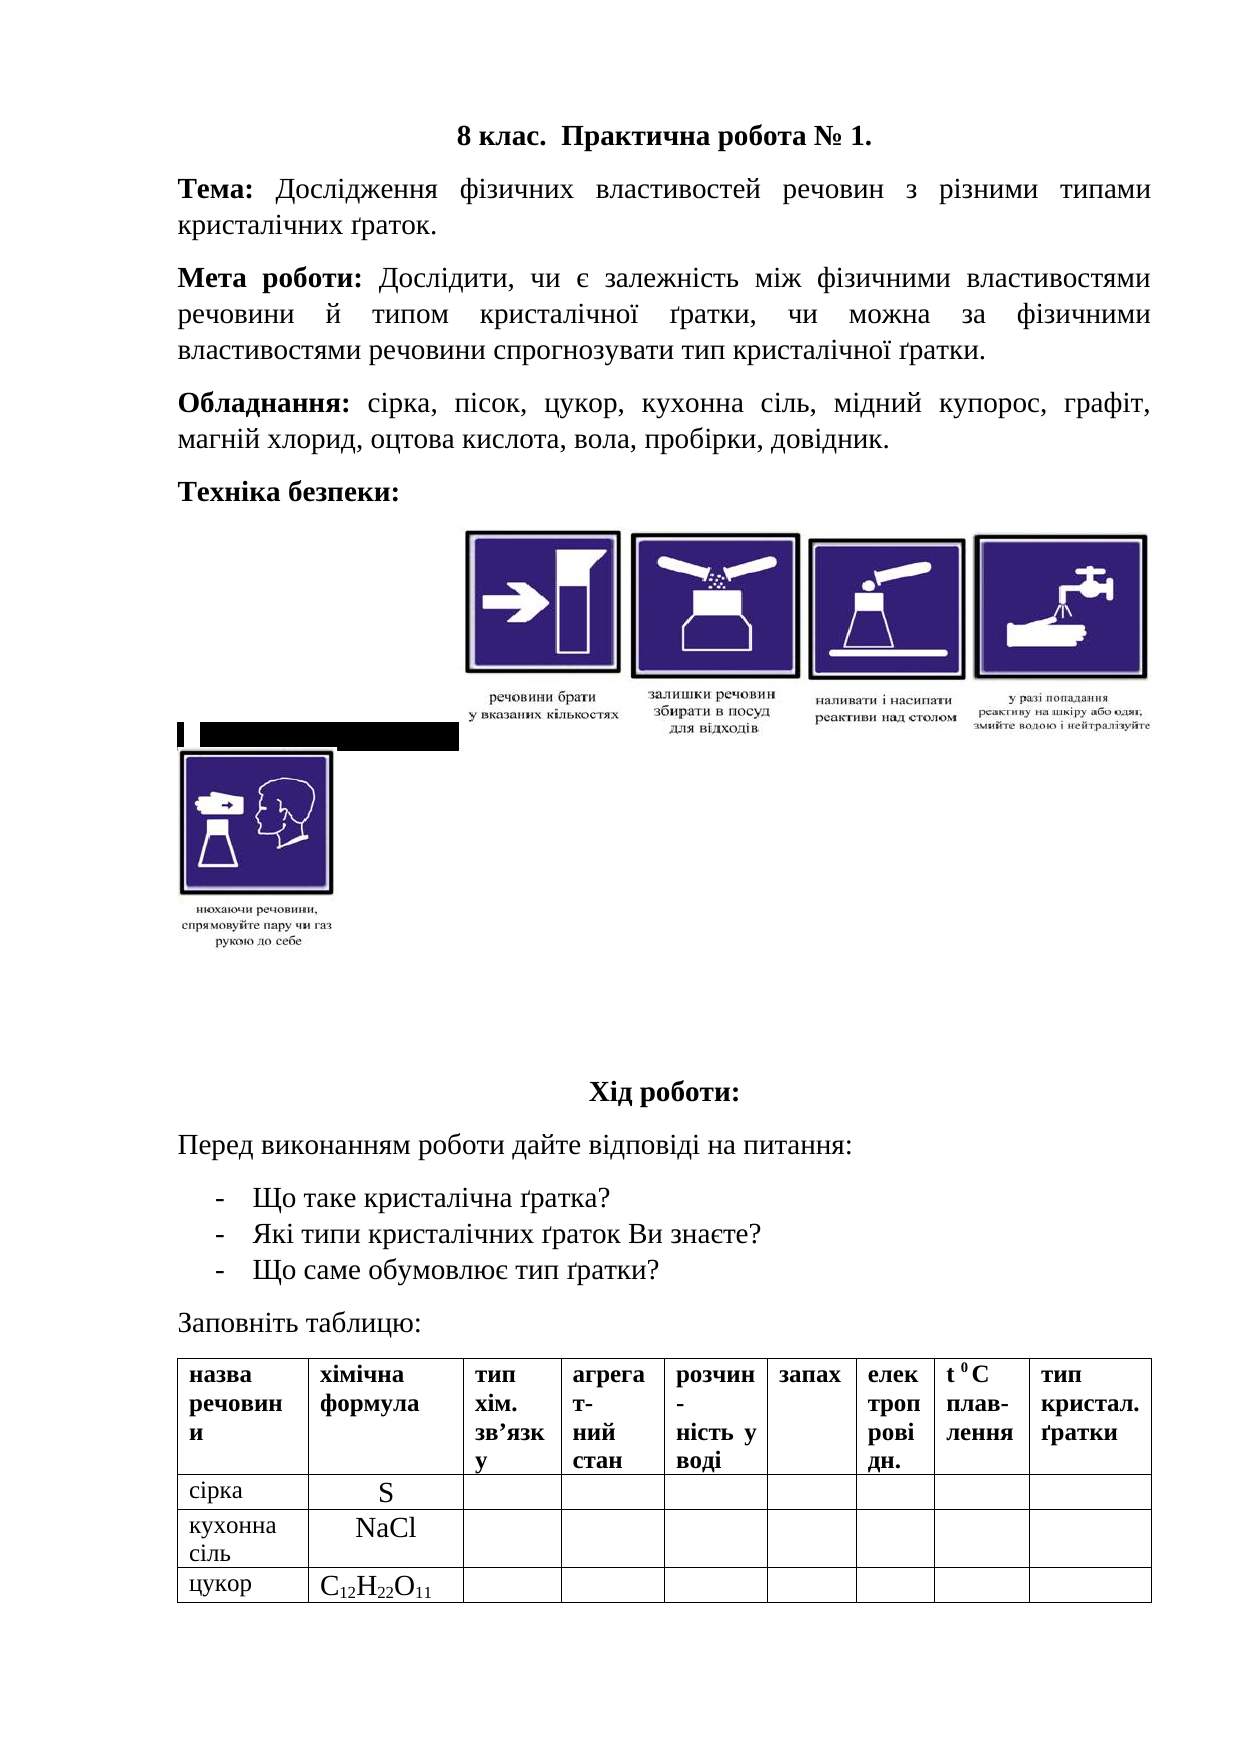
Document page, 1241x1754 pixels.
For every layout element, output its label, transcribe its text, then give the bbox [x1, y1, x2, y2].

table_cell [464, 1510, 561, 1567]
table_cell [562, 1510, 664, 1567]
table_cell [935, 1568, 1029, 1602]
text Хід роботи: [177, 1074, 1152, 1108]
table_cell [464, 1475, 561, 1509]
table_header електропровідн. [857, 1359, 934, 1474]
table_header хімічна формула [309, 1359, 463, 1474]
table_cell S [309, 1475, 463, 1509]
picture [177, 747, 338, 961]
table_cell [935, 1510, 1029, 1567]
picture [459, 526, 1152, 746]
table_cell [857, 1475, 934, 1509]
list Що таке кристалічна ґратка? [215, 1180, 1152, 1214]
table_cell [1030, 1568, 1151, 1602]
text Мета роботи: Дослідити, чи є залежність між фізичними властивостями речовини й типом кристалічної ґратки, чи можна за фізичними властивостями речовини спрогнозувати тип кристалічної ґратки. [177, 260, 1152, 366]
table_header агрегат- ний стан [562, 1359, 664, 1474]
table_cell сірка [178, 1475, 308, 1509]
table_cell кухонна сіль [178, 1510, 308, 1567]
table_cell [665, 1475, 767, 1509]
table_cell [857, 1568, 934, 1602]
list Які типи кристалічних ґраток Ви знаєте? [215, 1216, 1152, 1250]
table_header назва речовини [178, 1359, 308, 1474]
table_cell [562, 1568, 664, 1602]
text Техніка безпеки: [177, 474, 1152, 507]
table_cell [665, 1510, 767, 1567]
text Заповніть таблицю: [177, 1305, 1152, 1339]
table_cell [1030, 1475, 1151, 1509]
text Обладнання: сірка, пісок, цукор, кухонна сіль, мідний купорос, графіт, магній хлорид, оцтова кислота, вола, пробірки, довідник. [177, 385, 1152, 455]
table_cell NaCl [309, 1510, 463, 1567]
text Перед виконанням роботи дайте відповіді на питання: [177, 1127, 1152, 1161]
table_cell [1030, 1510, 1151, 1567]
table_cell [768, 1475, 856, 1509]
table_header тип кристал. ґратки [1030, 1359, 1151, 1474]
table_cell [768, 1568, 856, 1602]
table_header розчин- ність у воді [665, 1359, 767, 1474]
list Що саме обумовлює тип ґратки? [215, 1252, 1152, 1286]
table_header запах [768, 1359, 856, 1474]
table_cell [935, 1475, 1029, 1509]
table_cell [857, 1510, 934, 1567]
table_cell [562, 1475, 664, 1509]
table_cell [464, 1568, 561, 1602]
text 8 клас. Практична робота № 1. [177, 118, 1152, 152]
text Тема: Дослідження фізичних властивостей речовин з різними типами кристалічних ґраток. [177, 171, 1152, 241]
table_header t 0 С плав- лення [935, 1359, 1029, 1474]
table_cell цукор [178, 1568, 308, 1602]
table_cell [768, 1510, 856, 1567]
table_cell C12H22O11 [309, 1568, 463, 1602]
table_cell [665, 1568, 767, 1602]
table_header тип хім. зв’язку [464, 1359, 561, 1474]
